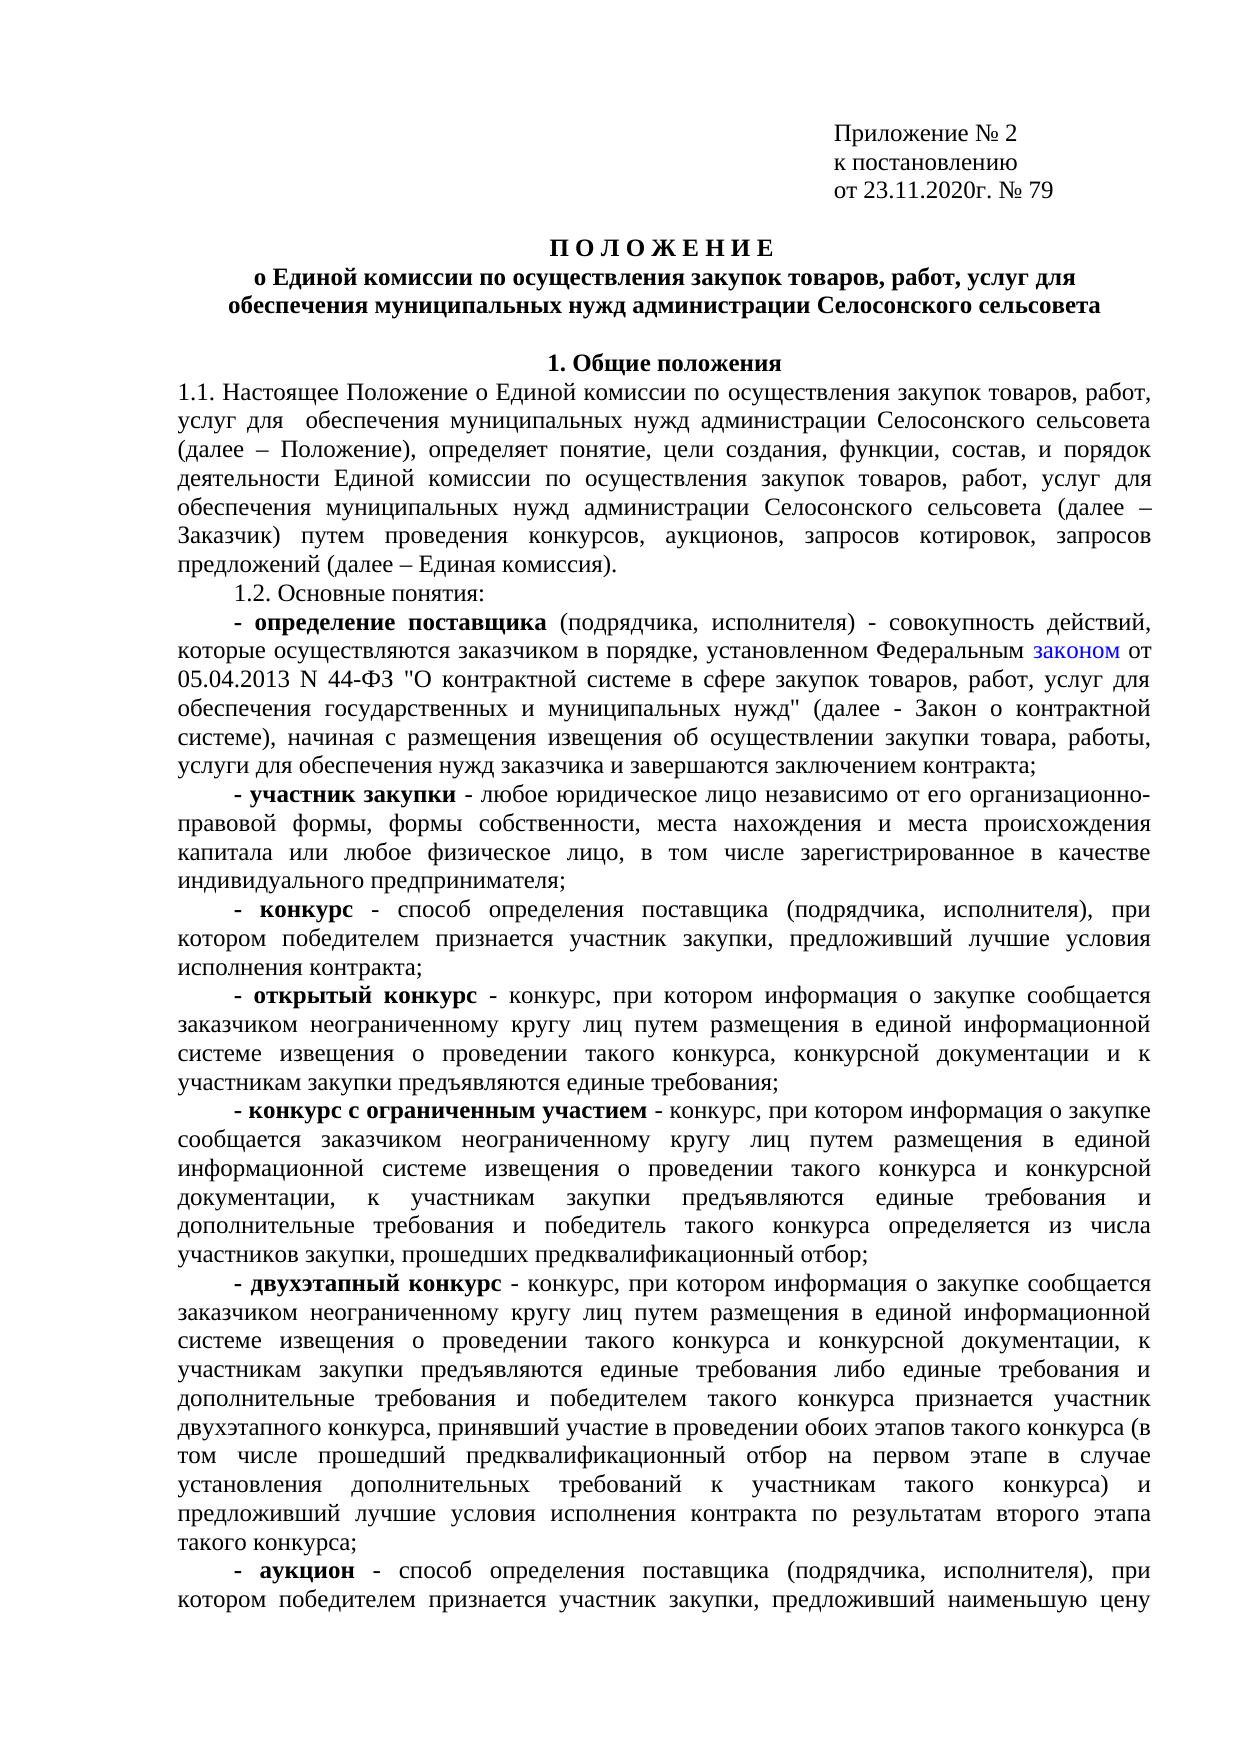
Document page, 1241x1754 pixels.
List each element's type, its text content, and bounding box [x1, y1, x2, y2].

text Приложение № 2 [833, 118, 1152, 147]
text - конкурс с ограниченным участием - конкурс, при котором информация о закупке сообщается заказчиком неограниченному кругу лиц путем размещения в единой информационной системе извещения о проведении такого конкурса и конкурсной документации, к участникам закупки предъявляются единые требования и дополнительные требования и победитель такого конкурса определяется из числа участников закупки, прошедших предквалификационный отбор; [177, 1096, 1152, 1268]
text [177, 1556, 1152, 1613]
text 1.2. Основные понятия: [177, 578, 1152, 607]
text - открытый конкурс - конкурс, при котором информация о закупке сообщается заказчиком неограниченному кругу лиц путем размещения в единой информационной системе извещения о проведении такого конкурса, конкурсной документации и к участникам закупки предъявляются единые требования; [177, 981, 1152, 1096]
text к постановлению [833, 147, 1170, 176]
text от 23.11.2020г. № 79 [833, 176, 1170, 204]
text - конкурс - способ определения поставщика (подрядчика, исполнителя), при котором победителем признается участник закупки, предложивший лучшие условия исполнения контракта; [177, 894, 1152, 981]
text - определение поставщика (подрядчика, исполнителя) - совокупность действий, которые осуществляются заказчиком в порядке, установленном Федеральным законом от 05.04.2013 N 44-ФЗ "О контрактной системе в сфере закупок товаров, работ, услуг для обеспечения государственных и муниципальных нужд" (далее - Закон о контрактной системе), начиная с размещения извещения об осуществлении закупки товара, работы, услуги для обеспечения нужд заказчика и завершаются заключением контракта; [177, 607, 1152, 779]
text П О Л О Ж Е Н И Е о Единой комиссии по осуществления закупок товаров, работ, услуг для обеспечения муниципальных нужд администрации Селосонского сельсовета [177, 233, 1152, 319]
text 1.1. Настоящее Положение о Единой комиссии по осуществления закупок товаров, работ, услуг для обеспечения муниципальных нужд администрации Селосонского сельсовета (далее – Положение), определяет понятие, цели создания, функции, состав, и порядок деятельности Единой комиссии по осуществления закупок товаров, работ, услуг для обеспечения муниципальных нужд администрации Селосонского сельсовета (далее – Заказчик) путем проведения конкурсов, аукционов, запросов котировок, запросов предложений (далее – Единая комиссия). [177, 377, 1152, 578]
text 1. Общие положения [177, 348, 1152, 377]
text - участник закупки - любое юридическое лицо независимо от его организационно-правовой формы, формы собственности, места нахождения и места происхождения капитала или любое физическое лицо, в том числе зарегистрированное в качестве индивидуального предпринимателя; [177, 779, 1152, 894]
text - двухэтапный конкурс - конкурс, при котором информация о закупке сообщается заказчиком неограниченному кругу лиц путем размещения в единой информационной системе извещения о проведении такого конкурса и конкурсной документации, к участникам закупки предъявляются единые требования либо единые требования и дополнительные требования и победителем такого конкурса признается участник двухэтапного конкурса, принявший участие в проведении обоих этапов такого конкурса (в том числе прошедший предквалификационный отбор на первом этапе в случае установления дополнительных требований к участникам такого конкурса) и предложивший лучшие условия исполнения контракта по результатам второго этапа такого конкурса; [177, 1268, 1152, 1556]
